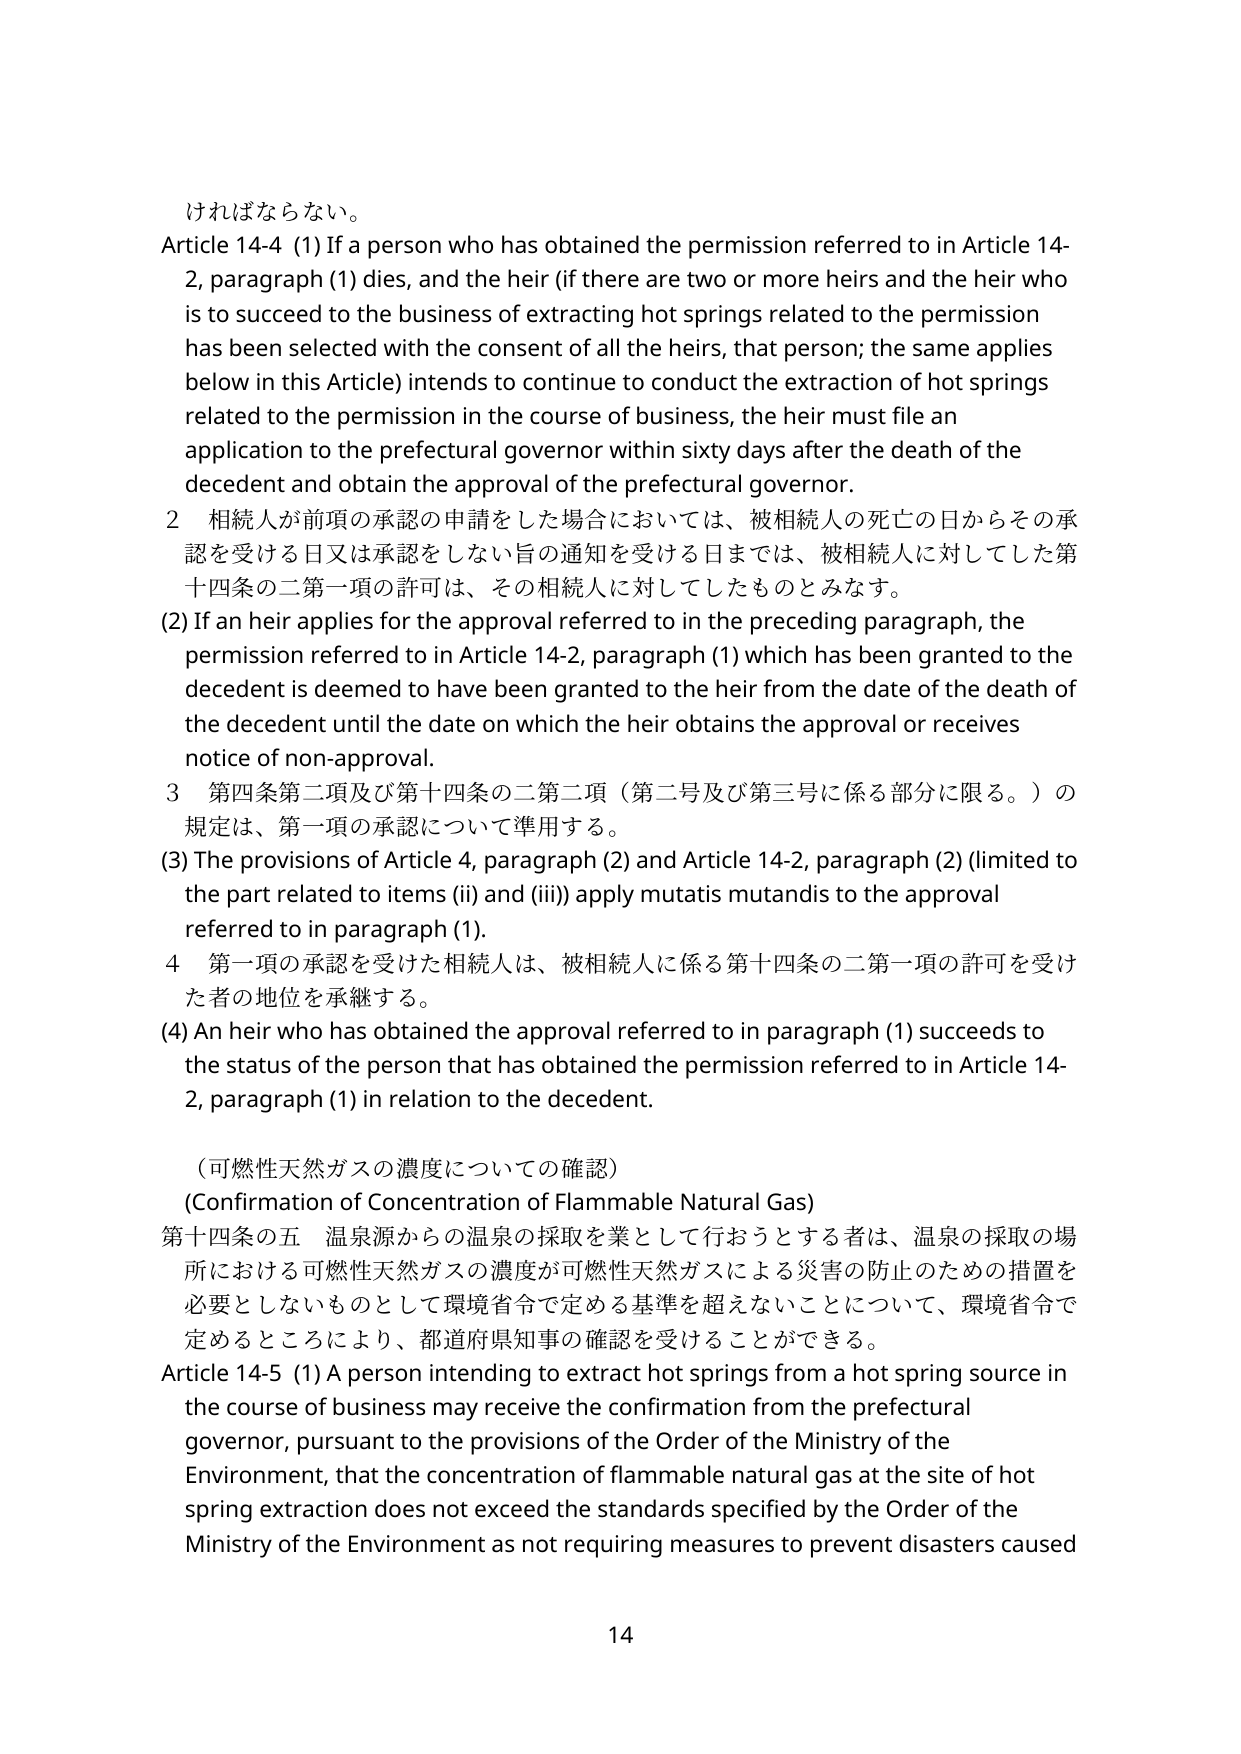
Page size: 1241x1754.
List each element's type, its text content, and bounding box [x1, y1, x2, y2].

text Article 14-4 (1) If a person who has obtained the permission referred to in Article 14-2, paragraph (1) dies, and the heir (if there are two or more heirs and the heir who is to succeed to the business of extracting hot springs related to the permission has been selected with the consent of all the heirs, that person; the same applies below in this Article) intends to continue to conduct the extraction of hot springs related to the permission in the course of business, the heir must file an application to the prefectural governor within sixty days after the death of the decedent and obtain the approval of the prefectural governor. [161, 228, 1079, 501]
text (3) The provisions of Article 4, paragraph (2) and Article 14-2, paragraph (2) (limited to the part related to items (ii) and (iii)) apply mutatis mutandis to the approval referred to in paragraph (1). [161, 843, 1079, 945]
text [161, 1355, 1079, 1560]
text (4) An heir who has obtained the approval referred to in paragraph (1) succeeds to the status of the person that has obtained the permission referred to in Article 14-2, paragraph (1) in relation to the decedent. [161, 1014, 1079, 1116]
text 第十四条の五 温泉源からの温泉の採取を業として行おうとする者は、温泉の採取の場所における可燃性天然ガスの濃度が可燃性天然ガスによる災害の防止のための措置を必要としないものとして環境省令で定める基準を超えないことについて、環境省令で定めるところにより、都道府県知事の確認を受けることができる。 [161, 1219, 1079, 1355]
text ４ 第一項の承認を受けた相続人は、被相続人に係る第十四条の二第一項の許可を受けた者の地位を承継する。 [161, 945, 1079, 1014]
text (Confirmation of Concentration of Flammable Natural Gas) [184, 1184, 1079, 1219]
text ３ 第四条第二項及び第十四条の二第二項（第二号及び第三号に係る部分に限る。）の規定は、第一項の承認について準用する。 [161, 774, 1079, 843]
text ２ 相続人が前項の承認の申請をした場合においては、被相続人の死亡の日からその承認を受ける日又は承認をしない旨の通知を受ける日までは、被相続人に対してした第十四条の二第一項の許可は、その相続人に対してしたものとみなす。 [161, 501, 1079, 604]
text (2) If an heir applies for the approval referred to in the preceding paragraph, the permission referred to in Article 14-2, paragraph (1) which has been granted to the decedent is deemed to have been granted to the heir from the date of the death of the decedent until the date on which the heir obtains the approval or receives notice of non-approval. [161, 604, 1079, 774]
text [161, 194, 1079, 228]
text （可燃性天然ガスの濃度についての確認） [184, 1150, 1079, 1184]
